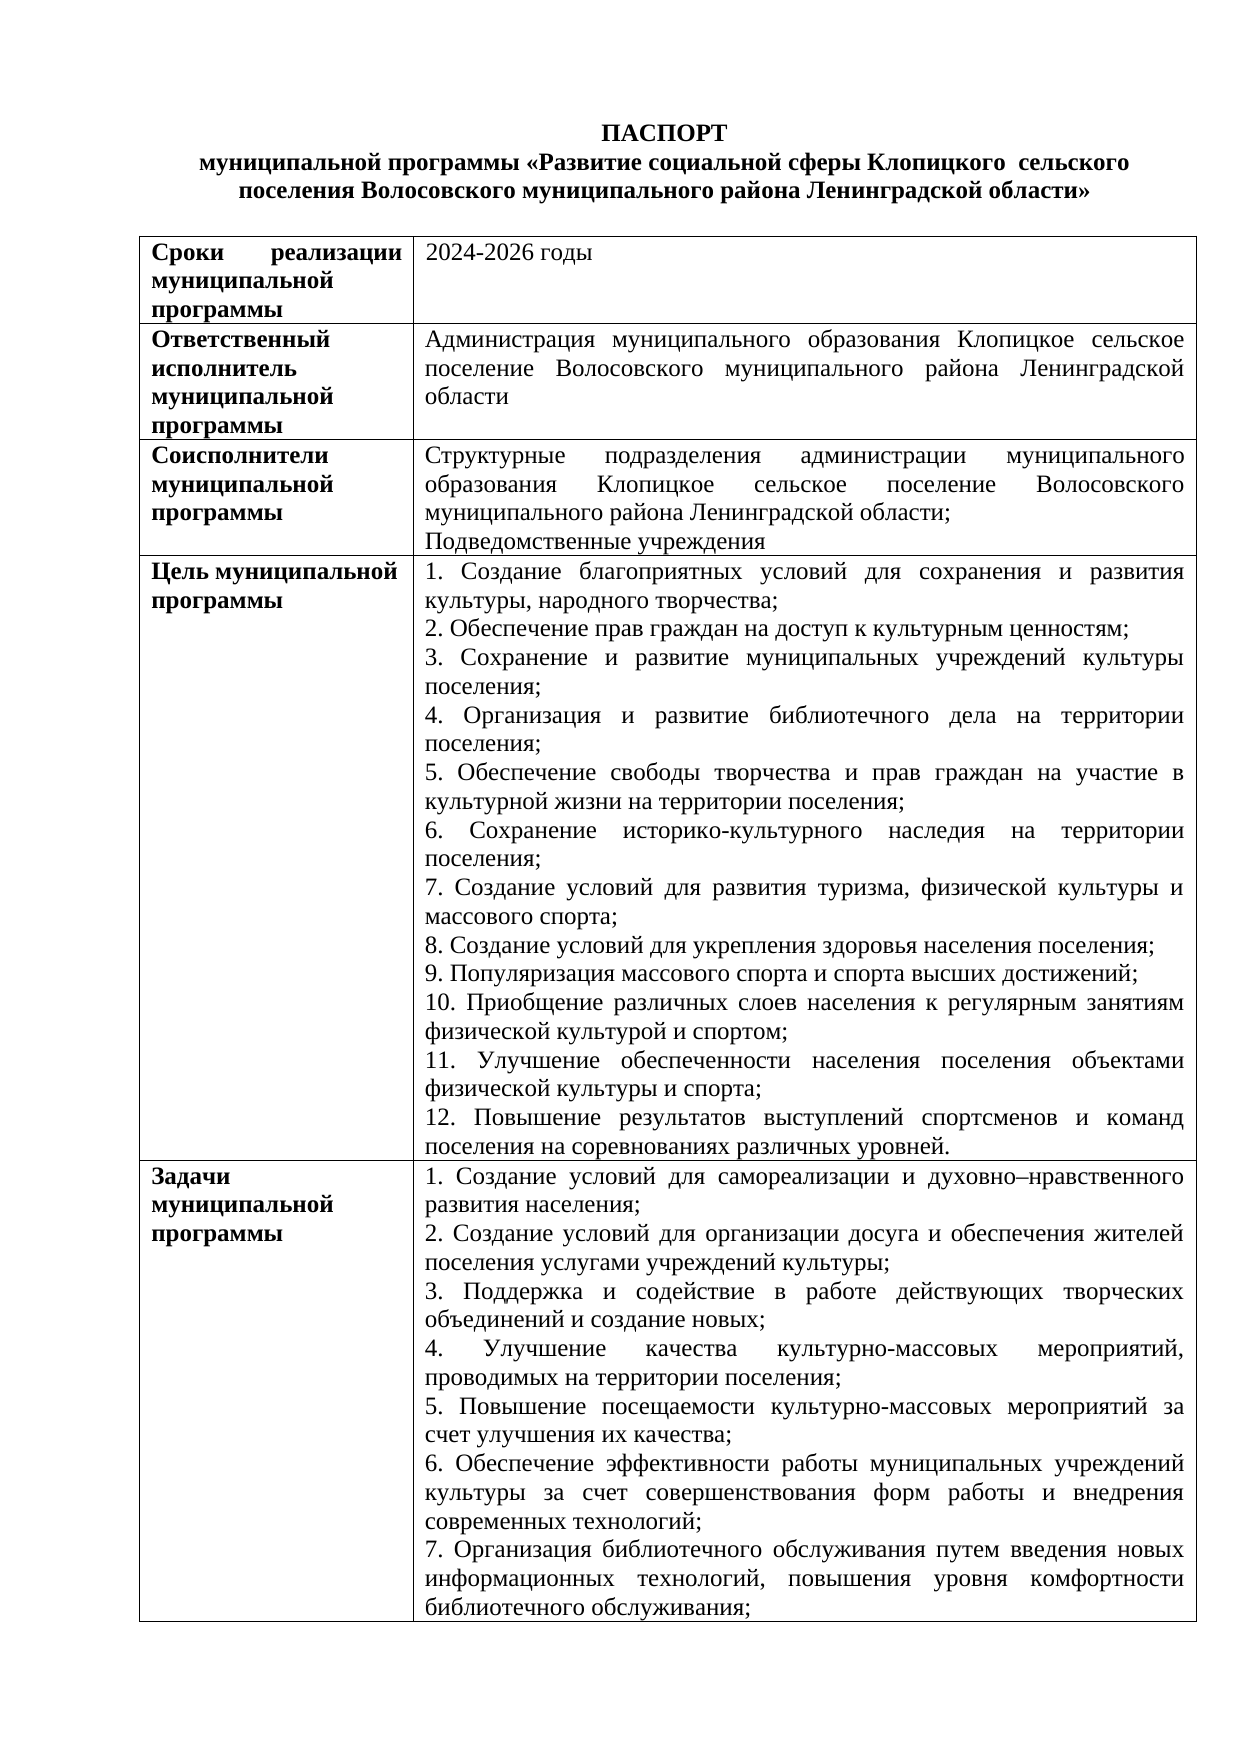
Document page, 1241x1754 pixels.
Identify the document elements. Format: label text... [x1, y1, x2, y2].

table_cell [414, 1161, 1196, 1621]
table_cell Администрация муниципального образования Клопицкое сельское поселение Волосовского муниципального района Ленинградской области [414, 324, 1196, 439]
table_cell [140, 1161, 413, 1621]
table_header Сроки реализации муниципальной программы [140, 237, 413, 323]
text Паспорт [177, 118, 1152, 147]
table_header 2024-2026 годы [414, 237, 1196, 323]
table_cell 1. Создание благоприятных условий для сохранения и развития культуры, народного творчества; 2. Обеспечение прав граждан на доступ к культурным ценностям; 3. Сохранение и развитие муниципальных учреждений культуры поселения; 4. Организация и развитие библиотечного дела на территории поселения; 5. Обеспечение свободы творчества и прав граждан на участие в культурной жизни на территории поселения; 6. Сохранение историко-культурного наследия на территории поселения; 7. Создание условий для развития туризма, физической культуры и массового спорта; 8. Создание условий для укрепления здоровья населения поселения; 9. Популяризация массового спорта и спорта высших достижений; 10. Приобщение различных слоев населения к регулярным занятиям физической культурой и спортом; 11. Улучшение обеспеченности населения поселения объектами физической культуры и спорта; 12. Повышение результатов выступлений спортсменов и команд поселения на соревнованиях различных уровней. [414, 556, 1196, 1160]
table_cell Цель муниципальной программы [140, 556, 413, 1160]
table_cell Структурные подразделения администрации муниципального образования Клопицкое сельское поселение Волосовского муниципального района Ленинградской области; Подведомственные учреждения [414, 440, 1196, 555]
table_cell Ответственный исполнитель муниципальной программы [140, 324, 413, 439]
text муниципальной программы «Развитие социальной сферы Клопицкого сельского поселения Волосовского муниципального района Ленинградской области» [177, 147, 1152, 204]
table_cell Соисполнители муниципальной программы [140, 440, 413, 555]
